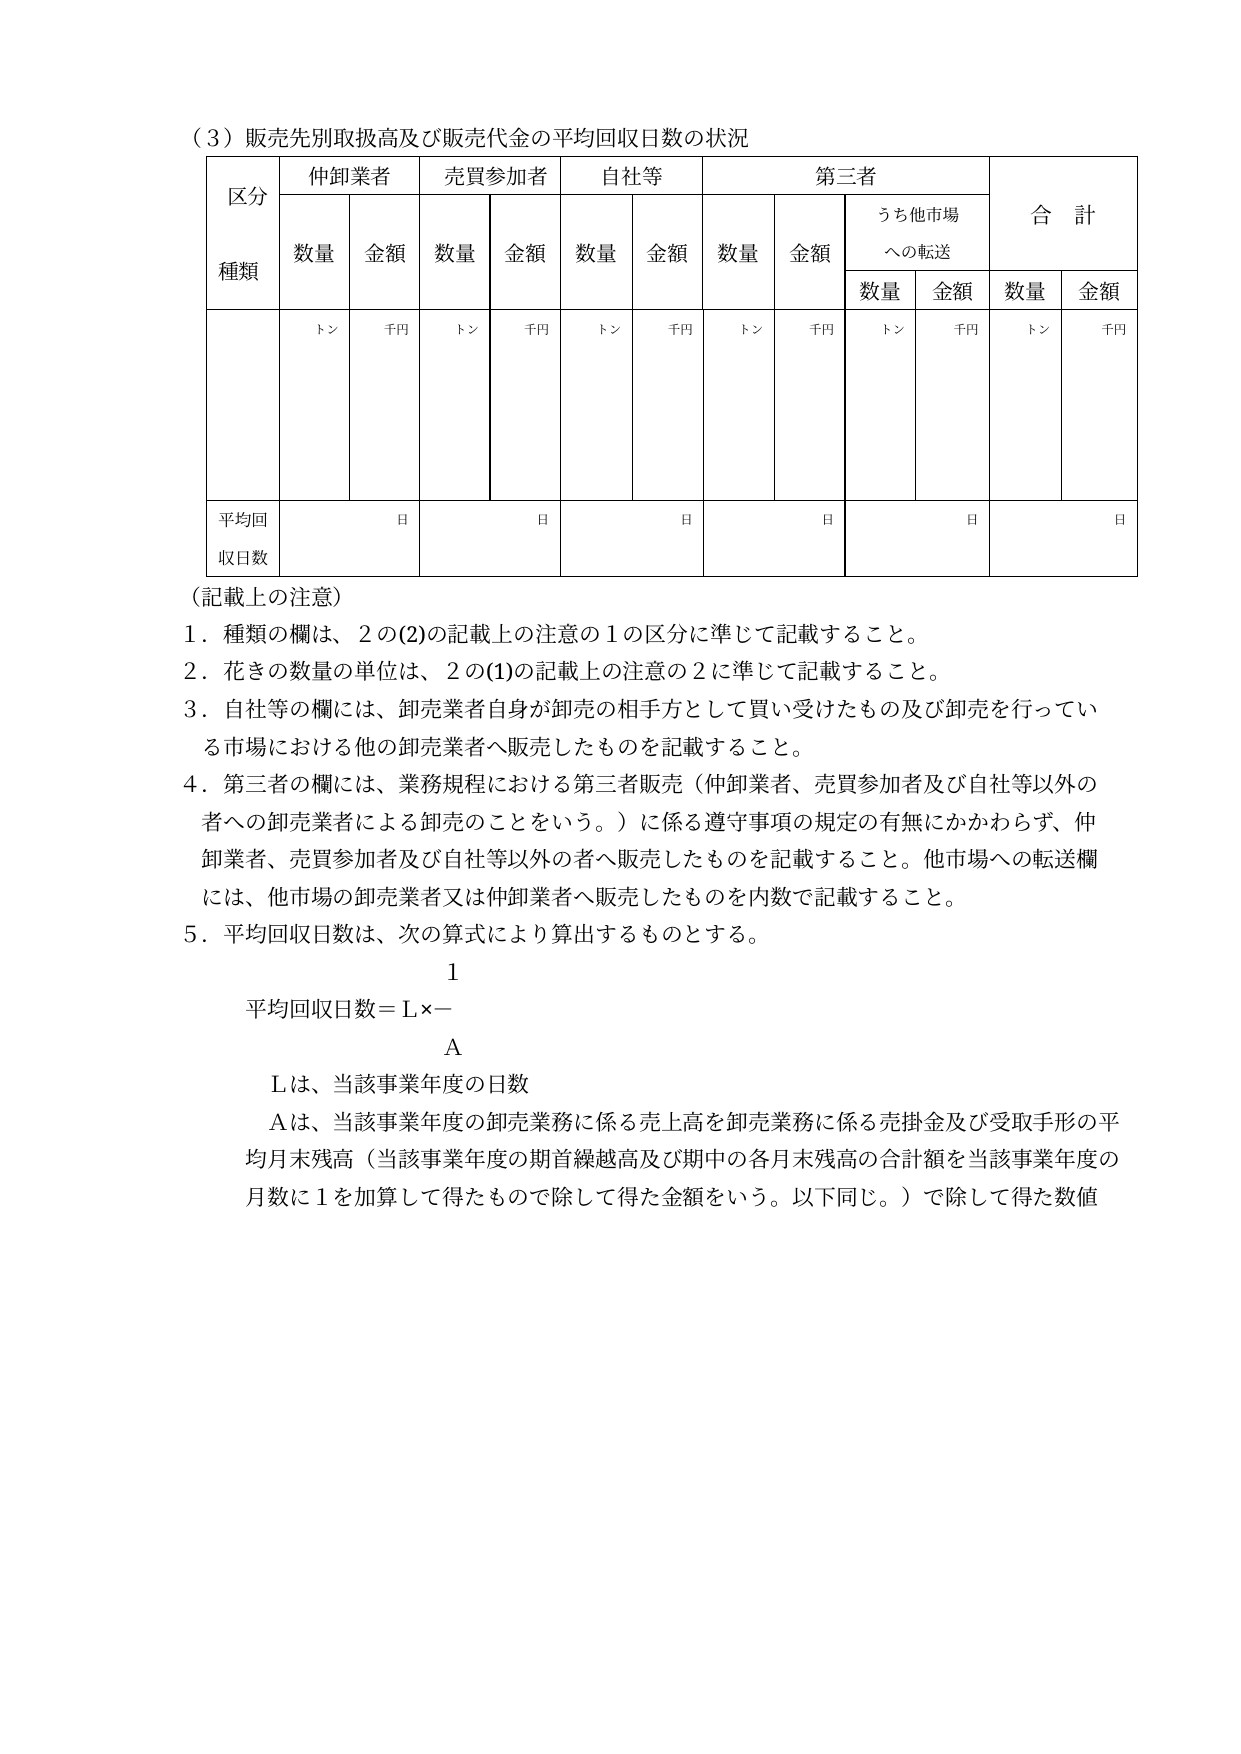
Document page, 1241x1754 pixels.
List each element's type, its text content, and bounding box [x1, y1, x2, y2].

table_header 区分 種類 [207, 157, 279, 309]
table_header 合 計 [990, 157, 1137, 270]
table_header 仲卸業者 [280, 157, 419, 194]
text １．種類の欄は、２の(2)の記載上の注意の１の区分に準じて記載すること。 [136, 614, 1104, 652]
table_cell 千円 [633, 310, 703, 499]
text ２．花きの数量の単位は、２の(1)の記載上の注意の２に準じて記載すること。 [136, 652, 1104, 689]
table_cell 数量 [990, 271, 1061, 309]
text （記載上の注意） [136, 577, 1104, 614]
table_header 売買参加者 [420, 157, 560, 194]
table_cell 数量 [280, 195, 349, 309]
text ４．第三者の欄には、業務規程における第三者販売（仲卸業者、売買参加者及び自社等以外の者への卸売業者による卸売のことをいう。）に係る遵守事項の規定の有無にかかわらず、仲卸業者、売買参加者及び自社等以外の者へ販売したものを記載すること。他市場への転送欄には、他市場の卸売業者又は仲卸業者へ販売したものを内数で記載すること。 [179, 764, 1104, 914]
text ３．自社等の欄には、卸売業者自身が卸売の相手方として買い受けたもの及び卸売を行っている市場における他の卸売業者へ販売したものを記載すること。 [179, 689, 1104, 764]
table_cell 千円 [916, 310, 989, 499]
table_cell 日 [990, 501, 1137, 576]
text ５．平均回収日数は、次の算式により算出するものとする。 [179, 914, 1104, 952]
table_cell 日 [846, 501, 989, 576]
table_cell 数量 [561, 195, 632, 309]
table_cell 日 [280, 501, 419, 576]
text 平均回収日数＝Ｌ×－ [136, 989, 1104, 1027]
table_cell 金額 [775, 195, 844, 309]
table_cell 千円 [350, 310, 419, 499]
table_cell 数量 [703, 195, 774, 309]
table_header 自社等 [561, 157, 702, 194]
text Ｌは、当該事業年度の日数 [136, 1064, 1104, 1102]
table_cell うち他市場 への転送 [846, 195, 989, 270]
table_cell 金額 [916, 271, 989, 309]
table_cell 平均回収日数 [207, 501, 279, 576]
table_cell 千円 [775, 310, 844, 499]
text （３）販売先別取扱高及び販売代金の平均回収日数の状況 [136, 118, 1104, 156]
table_cell トン [990, 310, 1061, 499]
text １ [136, 952, 1104, 989]
table_header 第三者 [703, 157, 989, 194]
text Ａは、当該事業年度の卸売業務に係る売上高を卸売業務に係る売掛金及び受取手形の平均月末残高（当該事業年度の期首繰越高及び期中の各月末残高の合計額を当該事業年度の月数に１を加算して得たもので除して得た金額をいう。以下同じ。）で除して得た数値 [245, 1102, 1125, 1214]
table_cell 千円 [1062, 310, 1137, 499]
table_cell 数量 [420, 195, 489, 309]
table_cell トン [561, 310, 632, 499]
table_cell 日 [561, 501, 703, 576]
table_cell 千円 [491, 310, 560, 499]
table_cell トン [704, 310, 774, 499]
table_cell トン [846, 310, 915, 499]
table_cell 金額 [491, 195, 560, 309]
table_cell 日 [704, 501, 844, 576]
table_cell 数量 [846, 271, 915, 309]
table_cell 金額 [1062, 271, 1137, 309]
table_cell トン [280, 310, 349, 499]
table_cell 金額 [633, 195, 702, 309]
table_cell [207, 310, 279, 499]
text Ａ [136, 1027, 1104, 1064]
table_cell 日 [420, 501, 560, 576]
table_cell 金額 [350, 195, 419, 309]
table_cell トン [420, 310, 489, 499]
